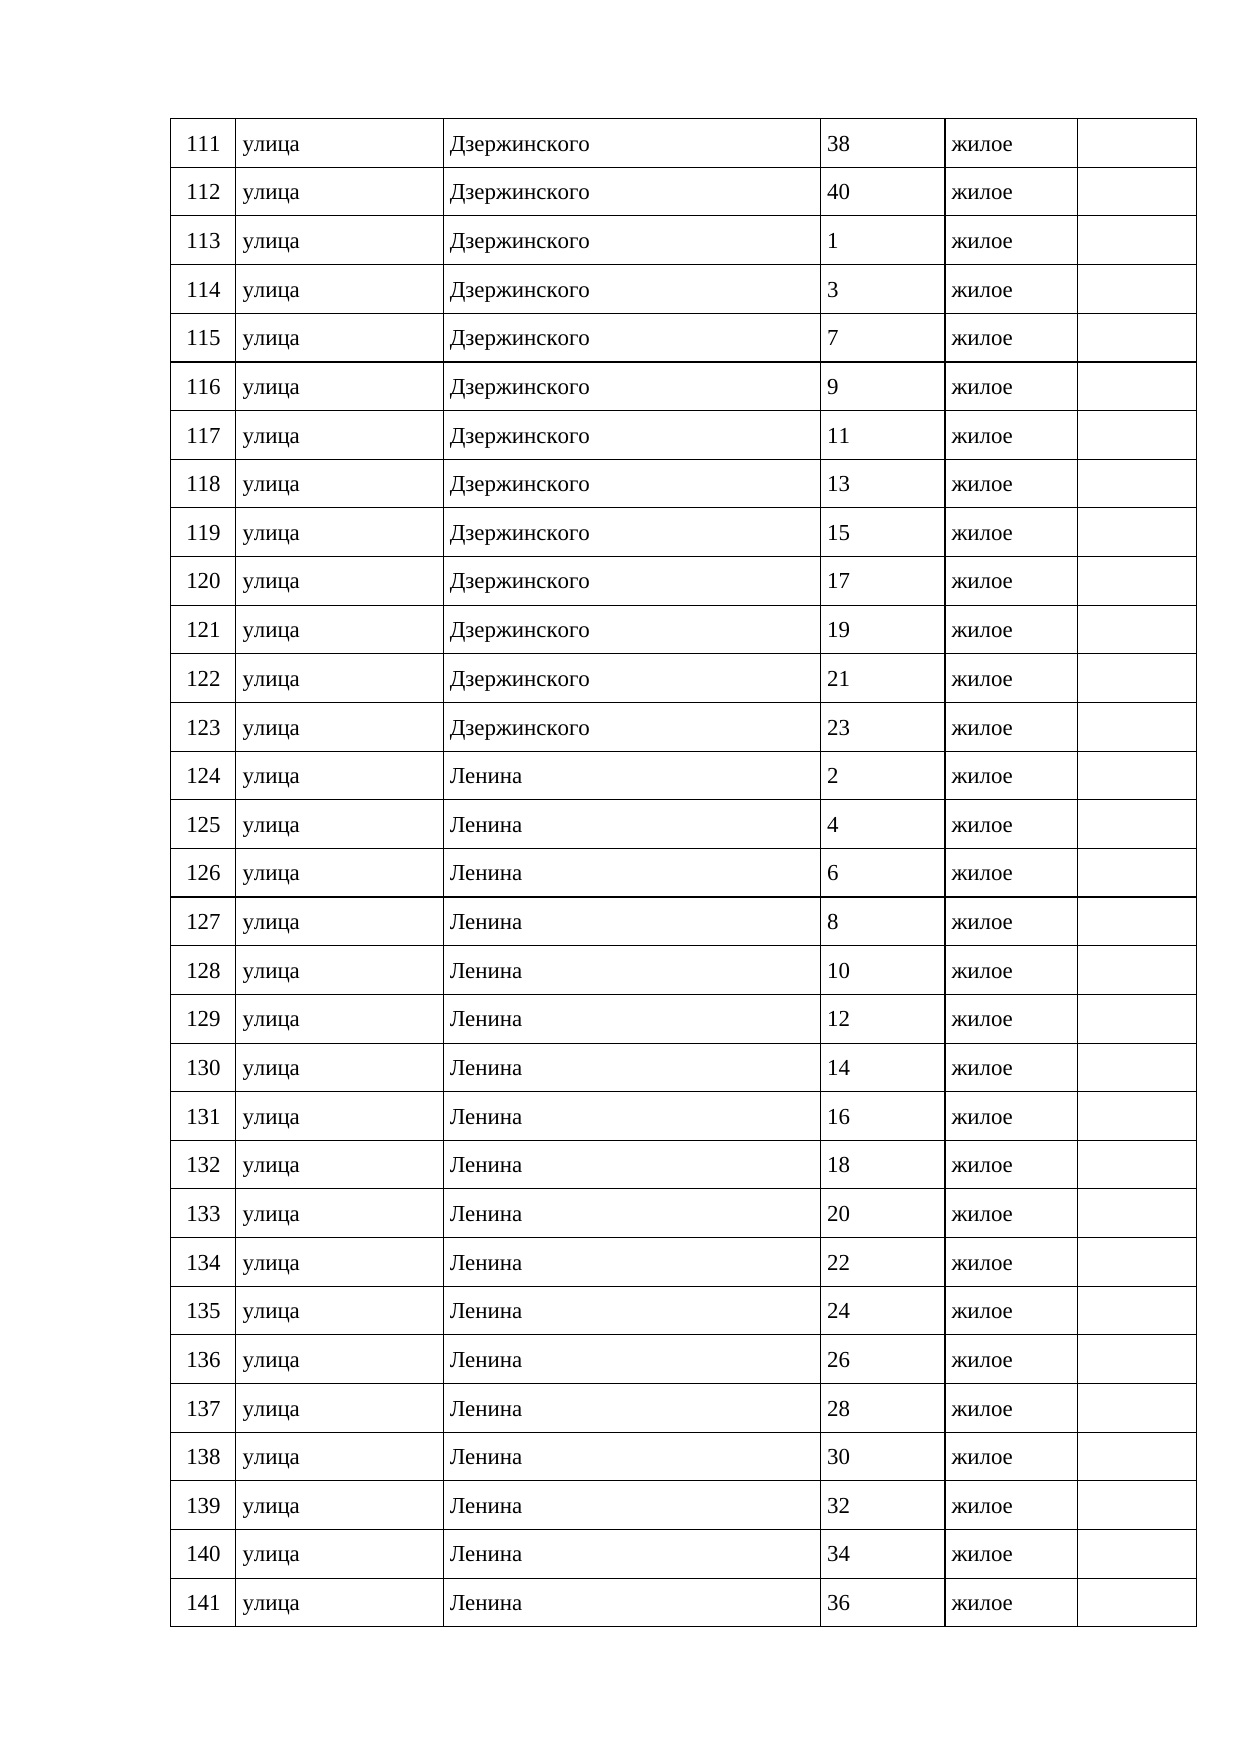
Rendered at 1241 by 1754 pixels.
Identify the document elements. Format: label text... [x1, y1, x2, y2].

table_cell жилое [946, 1092, 1077, 1140]
table_cell [1078, 995, 1196, 1042]
table_cell улица [236, 606, 443, 653]
table_cell 139 [171, 1481, 235, 1529]
table_cell улица [236, 654, 443, 702]
table_cell улица [236, 946, 443, 994]
table_cell 12 [821, 995, 944, 1042]
table_cell [1078, 1189, 1196, 1237]
table_cell [1078, 363, 1196, 410]
table_cell Дзержинского [444, 314, 820, 361]
table_cell 135 [171, 1287, 235, 1334]
table_cell жилое [946, 1384, 1077, 1432]
table_cell [1078, 1044, 1196, 1091]
table_cell 133 [171, 1189, 235, 1237]
table_cell улица [236, 363, 443, 410]
table_cell Ленина [444, 898, 820, 945]
table_cell [1078, 800, 1196, 848]
table_cell улица [236, 849, 443, 896]
table_cell 3 [821, 265, 944, 313]
table_cell 111 [171, 119, 235, 167]
table_cell жилое [946, 216, 1077, 264]
table_cell 13 [821, 460, 944, 507]
table_cell 23 [821, 703, 944, 751]
table_cell Ленина [444, 1189, 820, 1237]
table_cell жилое [946, 1044, 1077, 1091]
table_cell улица [236, 1481, 443, 1529]
table_cell Дзержинского [444, 168, 820, 215]
table_cell [1078, 1579, 1196, 1626]
table_cell улица [236, 800, 443, 848]
table_cell Ленина [444, 849, 820, 896]
table_cell Дзержинского [444, 216, 820, 264]
table_cell [1078, 1141, 1196, 1188]
table_cell жилое [946, 1238, 1077, 1286]
table_cell улица [236, 216, 443, 264]
table_cell [1078, 1238, 1196, 1286]
table_cell 18 [821, 1141, 944, 1188]
table_cell 1 [821, 216, 944, 264]
table_cell 136 [171, 1335, 235, 1383]
table_cell улица [236, 168, 443, 215]
table_cell 7 [821, 314, 944, 361]
table_cell 10 [821, 946, 944, 994]
table_cell 141 [171, 1579, 235, 1626]
table_cell 116 [171, 363, 235, 410]
table_cell [1078, 314, 1196, 361]
table_cell [1078, 168, 1196, 215]
table_cell 123 [171, 703, 235, 751]
table_cell жилое [946, 1433, 1077, 1480]
table_cell улица [236, 1384, 443, 1432]
table_cell [1078, 849, 1196, 896]
table_cell 119 [171, 508, 235, 556]
table_cell улица [236, 1530, 443, 1577]
table_cell 34 [821, 1530, 944, 1577]
table_cell 38 [821, 119, 944, 167]
table_cell Дзержинского [444, 557, 820, 604]
table_cell 11 [821, 411, 944, 459]
table_cell 138 [171, 1433, 235, 1480]
table_cell жилое [946, 752, 1077, 799]
table_cell улица [236, 314, 443, 361]
table_cell Дзержинского [444, 703, 820, 751]
table_cell жилое [946, 168, 1077, 215]
table_cell 15 [821, 508, 944, 556]
table_cell улица [236, 898, 443, 945]
table_cell жилое [946, 703, 1077, 751]
table_cell [1078, 1287, 1196, 1334]
table_cell Ленина [444, 1141, 820, 1188]
table_cell [1078, 752, 1196, 799]
table_cell Дзержинского [444, 654, 820, 702]
table_cell жилое [946, 314, 1077, 361]
table_cell жилое [946, 654, 1077, 702]
table_cell [1078, 119, 1196, 167]
table_cell 127 [171, 898, 235, 945]
table_cell жилое [946, 800, 1077, 848]
table_cell жилое [946, 363, 1077, 410]
table_cell Ленина [444, 1579, 820, 1626]
table_cell улица [236, 1044, 443, 1091]
table_cell 6 [821, 849, 944, 896]
table_cell 134 [171, 1238, 235, 1286]
table_cell жилое [946, 411, 1077, 459]
table_cell 129 [171, 995, 235, 1042]
table_cell Ленина [444, 1044, 820, 1091]
table_cell 131 [171, 1092, 235, 1140]
table_cell жилое [946, 946, 1077, 994]
table_cell 130 [171, 1044, 235, 1091]
table_cell [1078, 606, 1196, 653]
table_cell 124 [171, 752, 235, 799]
table_cell Ленина [444, 1530, 820, 1577]
table_cell жилое [946, 508, 1077, 556]
table_cell жилое [946, 995, 1077, 1042]
table_cell 17 [821, 557, 944, 604]
table_cell улица [236, 1238, 443, 1286]
table_cell Ленина [444, 1238, 820, 1286]
table_cell 20 [821, 1189, 944, 1237]
table_cell [1078, 1384, 1196, 1432]
table_cell улица [236, 1579, 443, 1626]
table_cell Ленина [444, 1433, 820, 1480]
table_cell жилое [946, 1579, 1077, 1626]
table_cell [1078, 1481, 1196, 1529]
table_cell [1078, 216, 1196, 264]
table_cell улица [236, 265, 443, 313]
table_cell жилое [946, 849, 1077, 896]
table_cell Ленина [444, 1384, 820, 1432]
table_cell 132 [171, 1141, 235, 1188]
table_cell Дзержинского [444, 363, 820, 410]
table_cell 140 [171, 1530, 235, 1577]
table_cell жилое [946, 1141, 1077, 1188]
table_cell 36 [821, 1579, 944, 1626]
table_cell жилое [946, 1335, 1077, 1383]
table_cell 4 [821, 800, 944, 848]
table_cell 128 [171, 946, 235, 994]
table_cell улица [236, 557, 443, 604]
table_cell жилое [946, 1287, 1077, 1334]
table_cell 113 [171, 216, 235, 264]
table_cell улица [236, 411, 443, 459]
table_cell улица [236, 1287, 443, 1334]
table_cell 118 [171, 460, 235, 507]
table_cell Дзержинского [444, 460, 820, 507]
table_cell 32 [821, 1481, 944, 1529]
table_cell Дзержинского [444, 411, 820, 459]
table_cell улица [236, 995, 443, 1042]
table_cell Ленина [444, 1092, 820, 1140]
table_cell [1078, 557, 1196, 604]
table_cell 26 [821, 1335, 944, 1383]
table_cell 121 [171, 606, 235, 653]
table_cell 122 [171, 654, 235, 702]
table_cell Ленина [444, 946, 820, 994]
table_cell жилое [946, 119, 1077, 167]
table_cell жилое [946, 1481, 1077, 1529]
table_cell Ленина [444, 800, 820, 848]
table_cell 19 [821, 606, 944, 653]
table_cell 137 [171, 1384, 235, 1432]
table_cell 28 [821, 1384, 944, 1432]
table_cell улица [236, 460, 443, 507]
table_cell 9 [821, 363, 944, 410]
table_cell улица [236, 119, 443, 167]
table_cell улица [236, 752, 443, 799]
table_cell улица [236, 1092, 443, 1140]
table_cell 126 [171, 849, 235, 896]
table_cell жилое [946, 557, 1077, 604]
table_cell Ленина [444, 995, 820, 1042]
table_cell Ленина [444, 1335, 820, 1383]
table_cell Дзержинского [444, 606, 820, 653]
table_cell улица [236, 1335, 443, 1383]
table_cell 117 [171, 411, 235, 459]
table_cell [1078, 1530, 1196, 1577]
table_cell [1078, 1433, 1196, 1480]
table_cell 115 [171, 314, 235, 361]
table_cell жилое [946, 1189, 1077, 1237]
table_cell 30 [821, 1433, 944, 1480]
table_cell жилое [946, 606, 1077, 653]
table_cell [1078, 460, 1196, 507]
table_cell Ленина [444, 752, 820, 799]
table_cell жилое [946, 1530, 1077, 1577]
table_cell 125 [171, 800, 235, 848]
table_cell 16 [821, 1092, 944, 1140]
table_cell улица [236, 1189, 443, 1237]
table_cell улица [236, 1433, 443, 1480]
table_cell 120 [171, 557, 235, 604]
table_cell [1078, 1335, 1196, 1383]
table_cell 114 [171, 265, 235, 313]
table_cell [1078, 898, 1196, 945]
table_cell [1078, 1092, 1196, 1140]
table_cell 21 [821, 654, 944, 702]
table_cell [1078, 411, 1196, 459]
table_cell 14 [821, 1044, 944, 1091]
table_cell [1078, 703, 1196, 751]
table_cell Ленина [444, 1481, 820, 1529]
table_cell Дзержинского [444, 119, 820, 167]
table_cell 8 [821, 898, 944, 945]
table_cell [1078, 508, 1196, 556]
table_cell 22 [821, 1238, 944, 1286]
table_cell 40 [821, 168, 944, 215]
table_cell жилое [946, 460, 1077, 507]
table_cell жилое [946, 265, 1077, 313]
table_cell улица [236, 508, 443, 556]
table_cell [1078, 946, 1196, 994]
table_cell улица [236, 703, 443, 751]
table_cell улица [236, 1141, 443, 1188]
table_cell Ленина [444, 1287, 820, 1334]
table_cell Дзержинского [444, 508, 820, 556]
table_cell 24 [821, 1287, 944, 1334]
table_cell 112 [171, 168, 235, 215]
table_cell жилое [946, 898, 1077, 945]
table_cell [1078, 265, 1196, 313]
table_cell Дзержинского [444, 265, 820, 313]
table_cell [1078, 654, 1196, 702]
table_cell 2 [821, 752, 944, 799]
